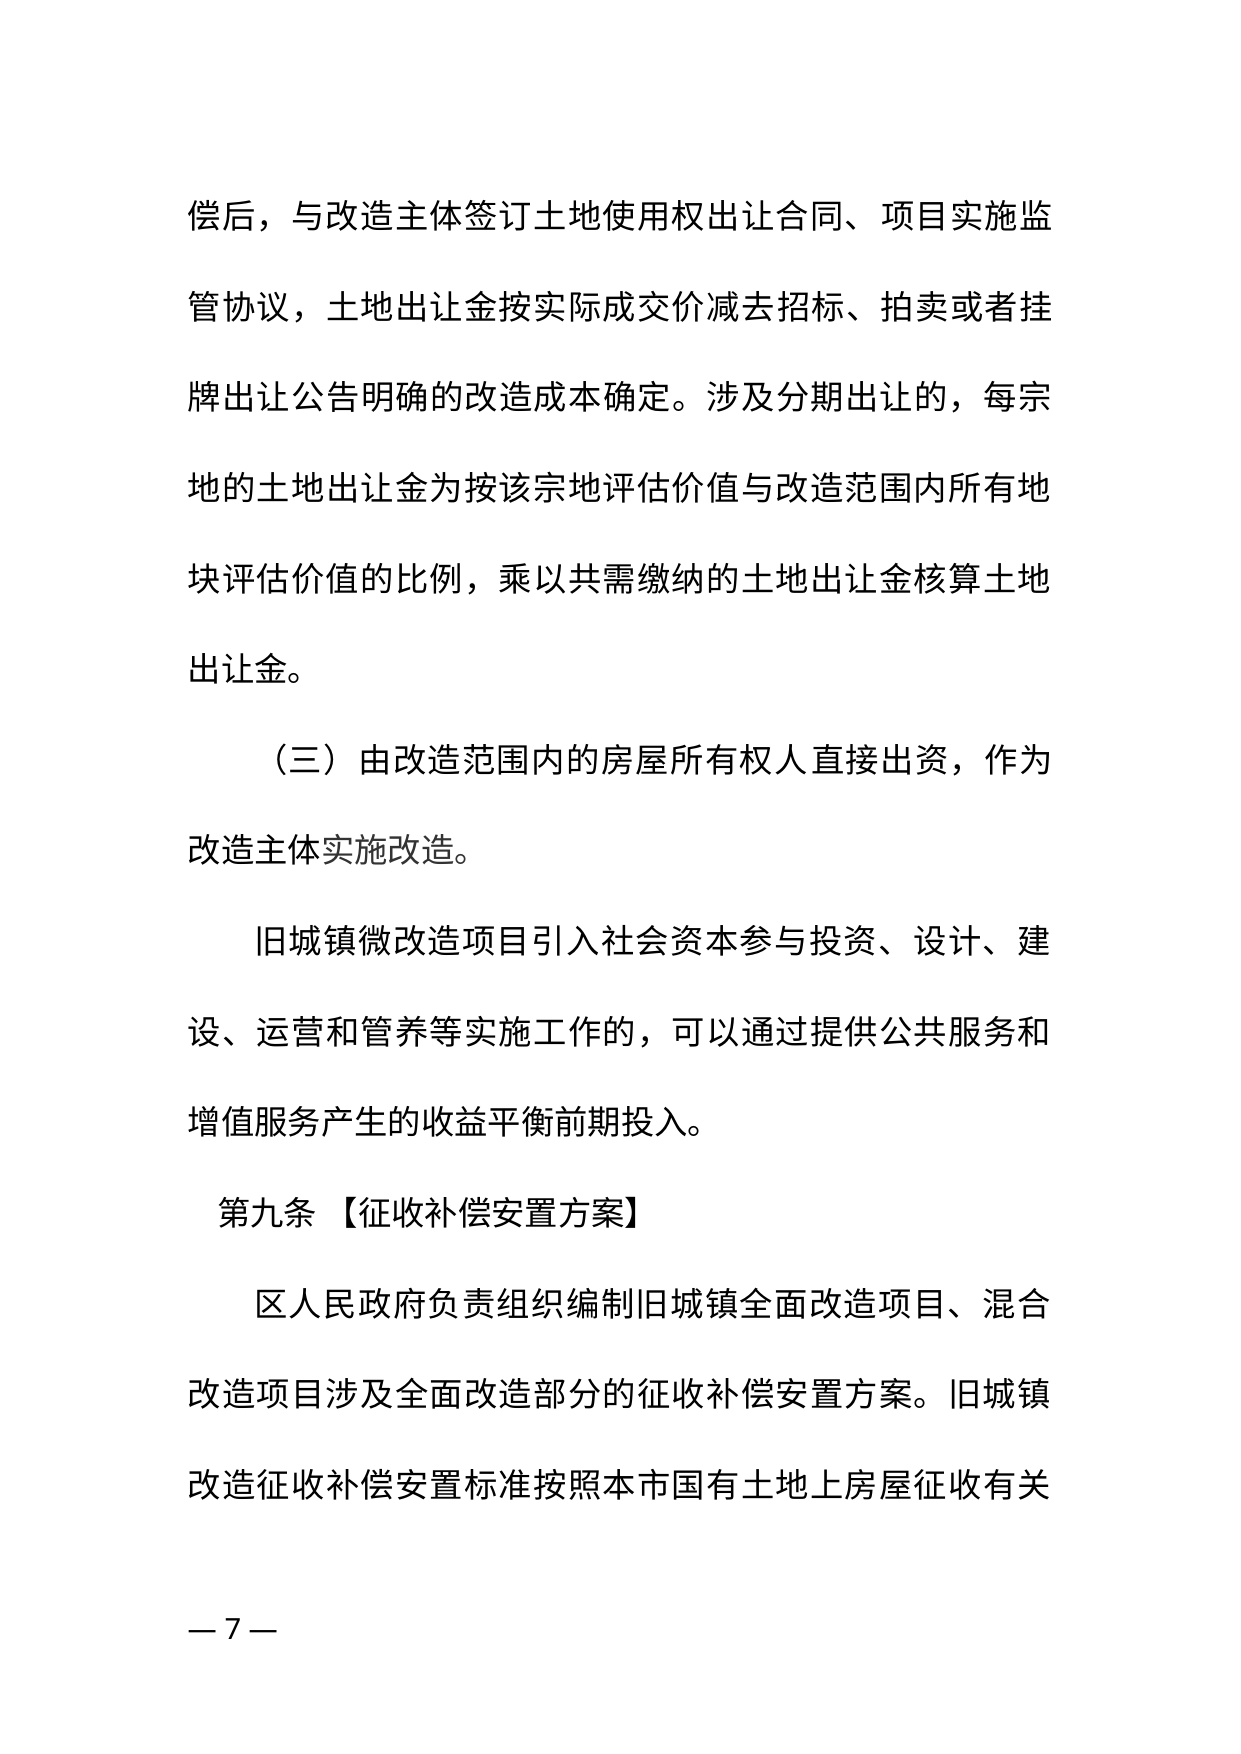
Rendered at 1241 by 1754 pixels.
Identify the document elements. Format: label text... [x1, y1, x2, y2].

list 【征收补偿安置方案】 [173, 1166, 1053, 1256]
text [187, 1256, 1053, 1528]
text 旧城镇微改造项目引入社会资本参与投资、设计、建设、运营和管养等实施工作的，可以通过提供公共服务和增值服务产生的收益平衡前期投入。 [187, 894, 1053, 1166]
text （三）由改造范围内的房屋所有权人直接出资，作为改造主体实施改造。 [187, 712, 1053, 894]
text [187, 169, 1053, 712]
